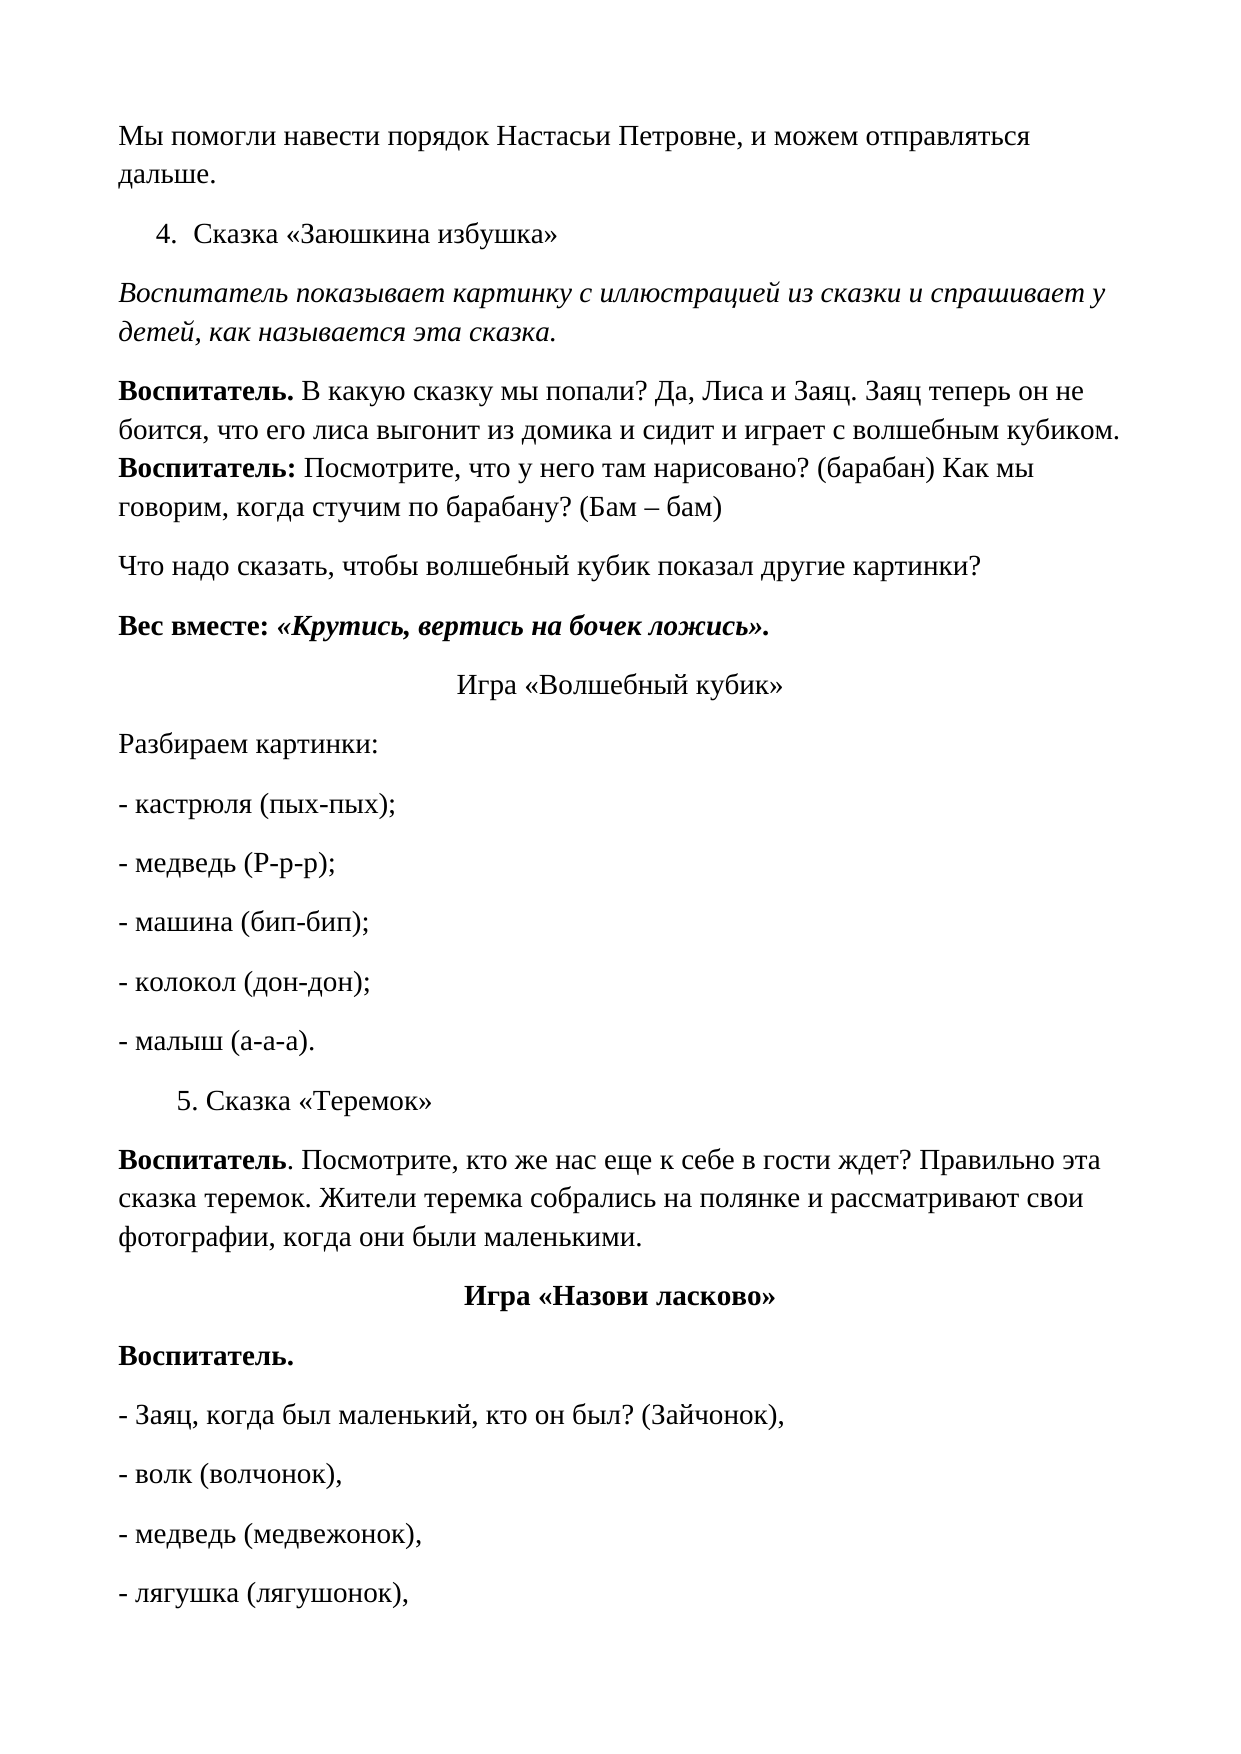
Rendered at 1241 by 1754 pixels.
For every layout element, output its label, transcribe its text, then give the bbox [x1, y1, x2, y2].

text - кастрюля (пых-пых); [118, 786, 1122, 819]
text - колокол (дон-дон); [118, 964, 1122, 997]
text Что надо сказать, чтобы волшебный кубик показал другие картинки? [118, 548, 1122, 582]
text - малыш (а-а-а). [118, 1023, 1122, 1057]
text Вес вместе: «Крутись, вертись на бочек ложись». [118, 608, 1122, 641]
text - медведь (медвежонок), [118, 1516, 1122, 1549]
list Сказка «Заюшкина избушка» [156, 216, 1122, 249]
text - лягушка (лягушонок), [118, 1575, 1122, 1609]
text - Заяц, когда был маленький, кто он был? (Зайчонок), [118, 1397, 1122, 1431]
text Игра «Волшебный кубик» [118, 667, 1122, 701]
text Воспитатель. Посмотрите, кто же нас еще к себе в гости ждет? Правильно эта сказка теремок. Жители теремка собрались на полянке и рассматривают свои фотографии, когда они были маленькими. [118, 1142, 1122, 1253]
text Мы помогли навести порядок Настасьи Петровне, и можем отправляться дальше. [118, 118, 1122, 190]
text - волк (волчонок), [118, 1457, 1122, 1490]
text - машина (бип-бип); [118, 904, 1122, 938]
text Воспитатель показывает картинку с иллюстрацией из сказки и спрашивает у детей, как называется эта сказка. [118, 275, 1122, 347]
text Воспитатель. В какую сказку мы попали? Да, Лиса и Заяц. Заяц теперь он не боится, что его лиса выгонит из домика и сидит и играет с волшебным кубиком. Воспитатель: Посмотрите, что у него там нарисовано? (барабан) Как мы говорим, когда стучим по барабану? (Бам – бам) [118, 373, 1122, 522]
text - медведь (Р-р-р); [118, 845, 1122, 879]
text Разбираем картинки: [118, 726, 1122, 760]
text Игра «Назови ласково» [118, 1278, 1122, 1312]
text 5. Сказка «Теремок» [118, 1083, 1122, 1116]
text Воспитатель. [118, 1338, 1122, 1371]
